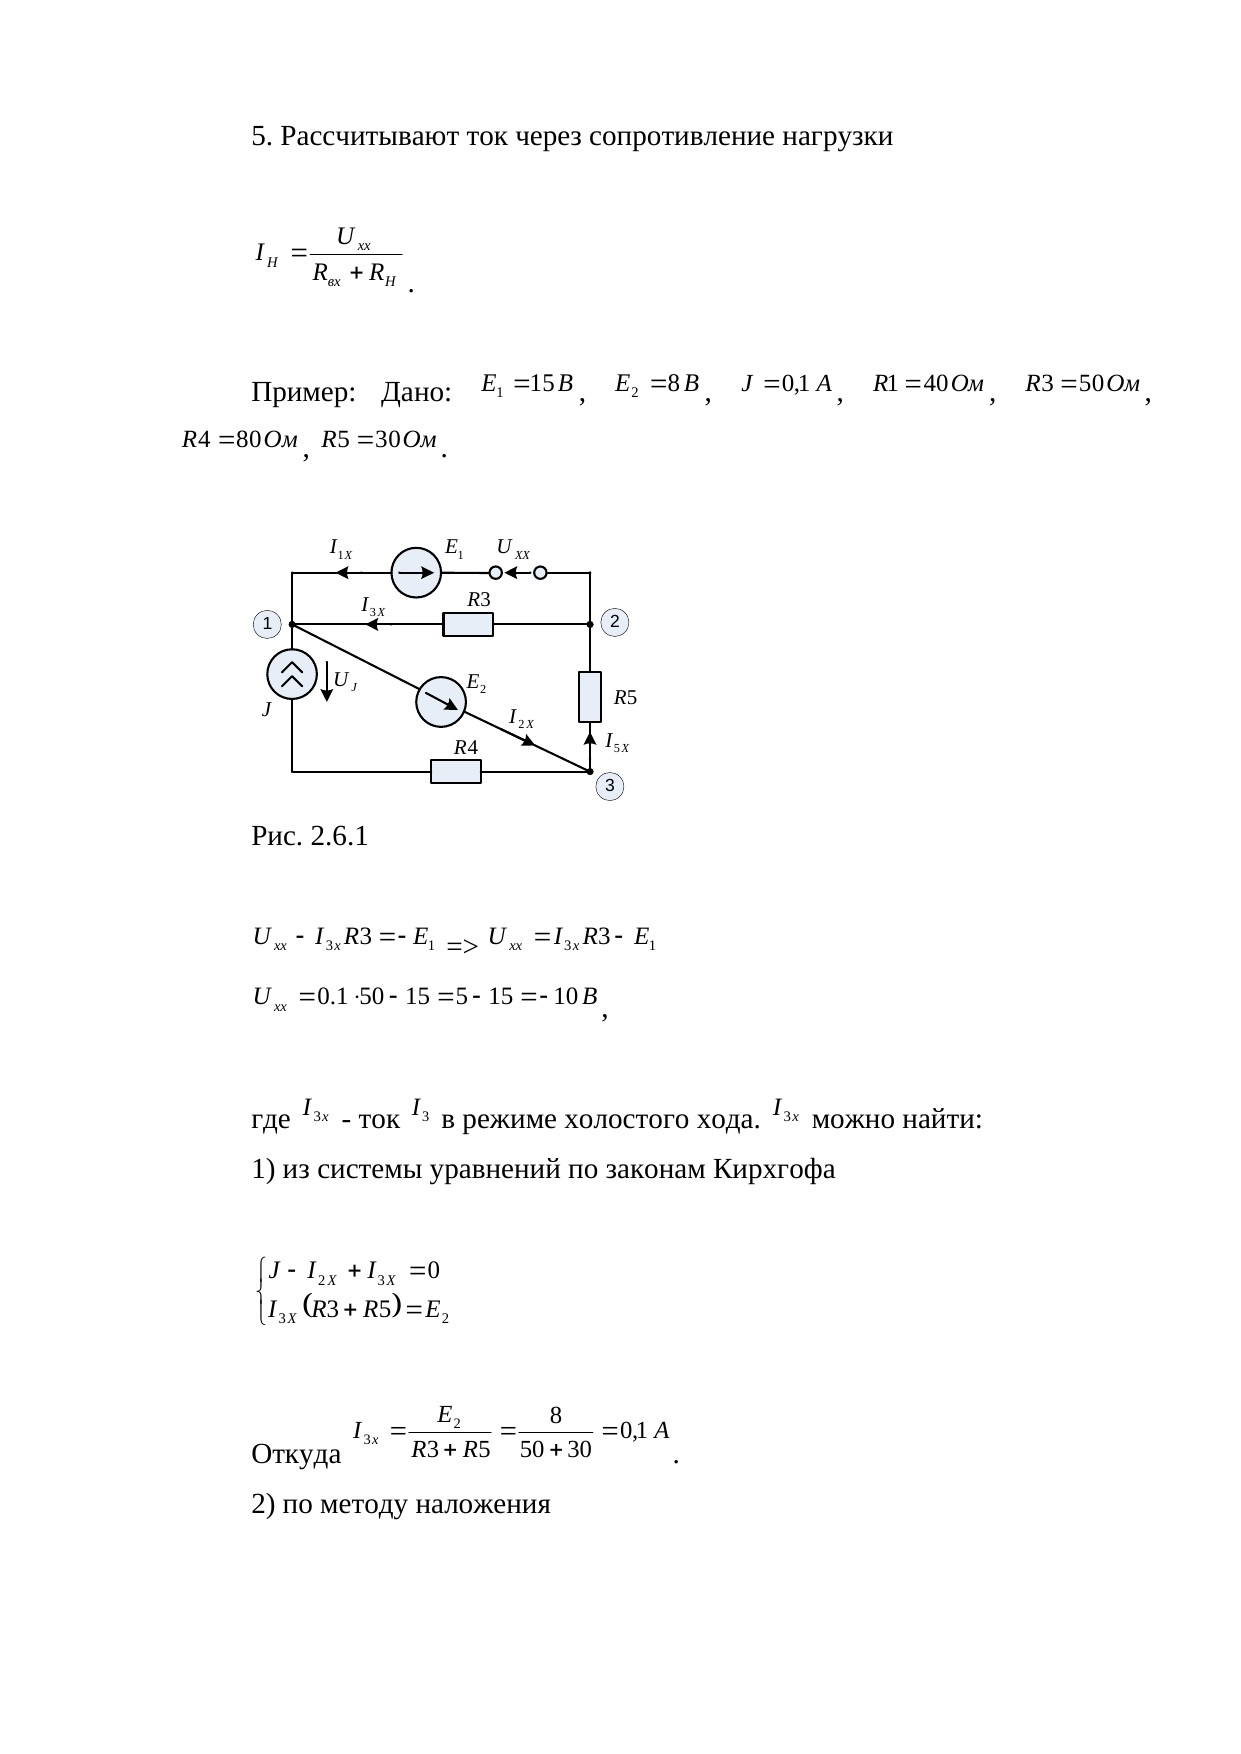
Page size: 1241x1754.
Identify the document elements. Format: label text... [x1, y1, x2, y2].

text . [177, 219, 1152, 298]
text Пример: Дано: , , , , , , . [177, 366, 1152, 464]
text => [177, 919, 1152, 963]
text где - ток в режиме холостого хода. можно найти: [177, 1091, 1152, 1134]
text Рис. 2.6.1 [177, 818, 1152, 852]
text 1) из системы уравнений по законам Кирхгофа [177, 1151, 1152, 1185]
text 5. Рассчитывают ток через сопротивление нагрузки [177, 118, 1152, 152]
text Откуда . [177, 1397, 1152, 1469]
text , [177, 980, 1152, 1023]
text 2) по методу наложения [177, 1486, 1152, 1520]
